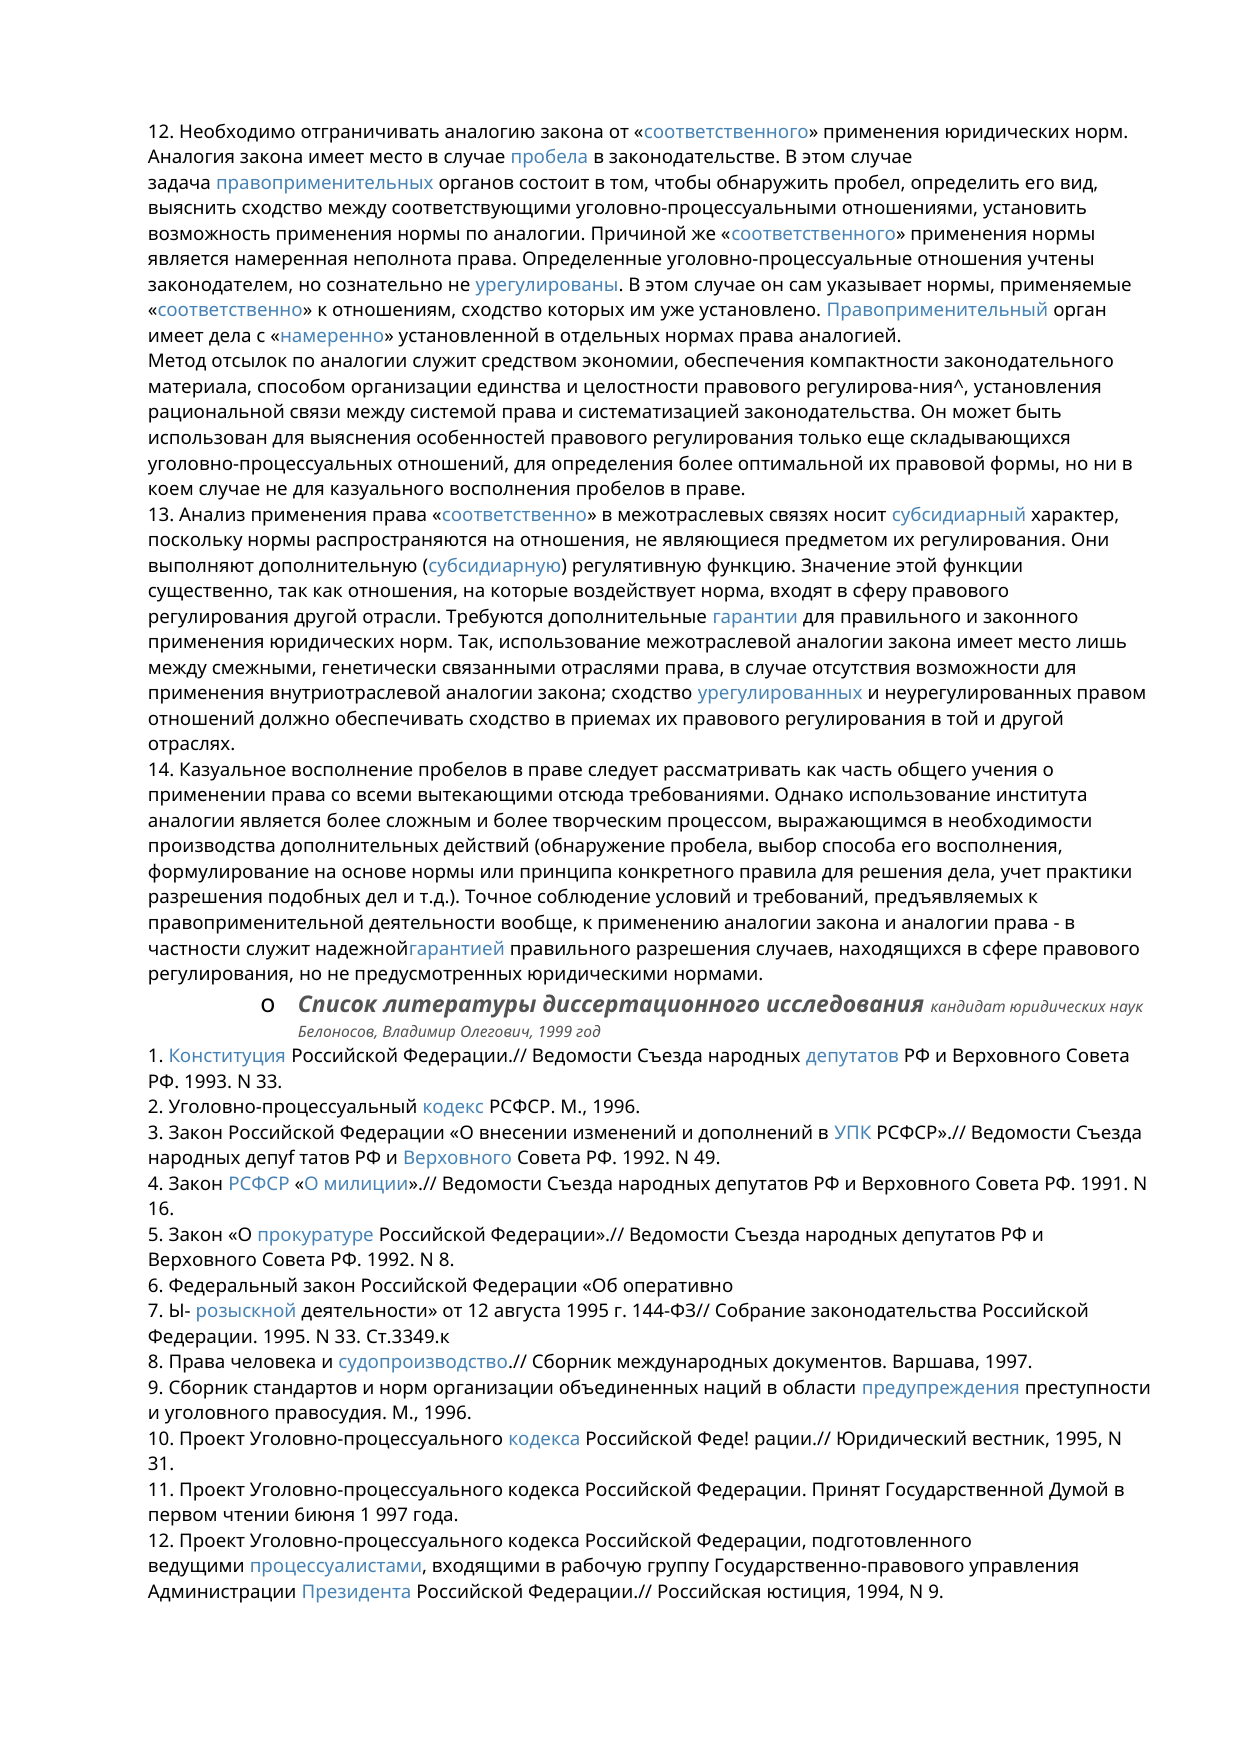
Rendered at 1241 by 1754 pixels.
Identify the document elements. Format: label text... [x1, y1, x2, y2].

subtitle Список литературы диссертационного исследования кандидат юридических наук Белоносов, Владимир Олегович, 1999 год [260, 986, 1152, 1042]
